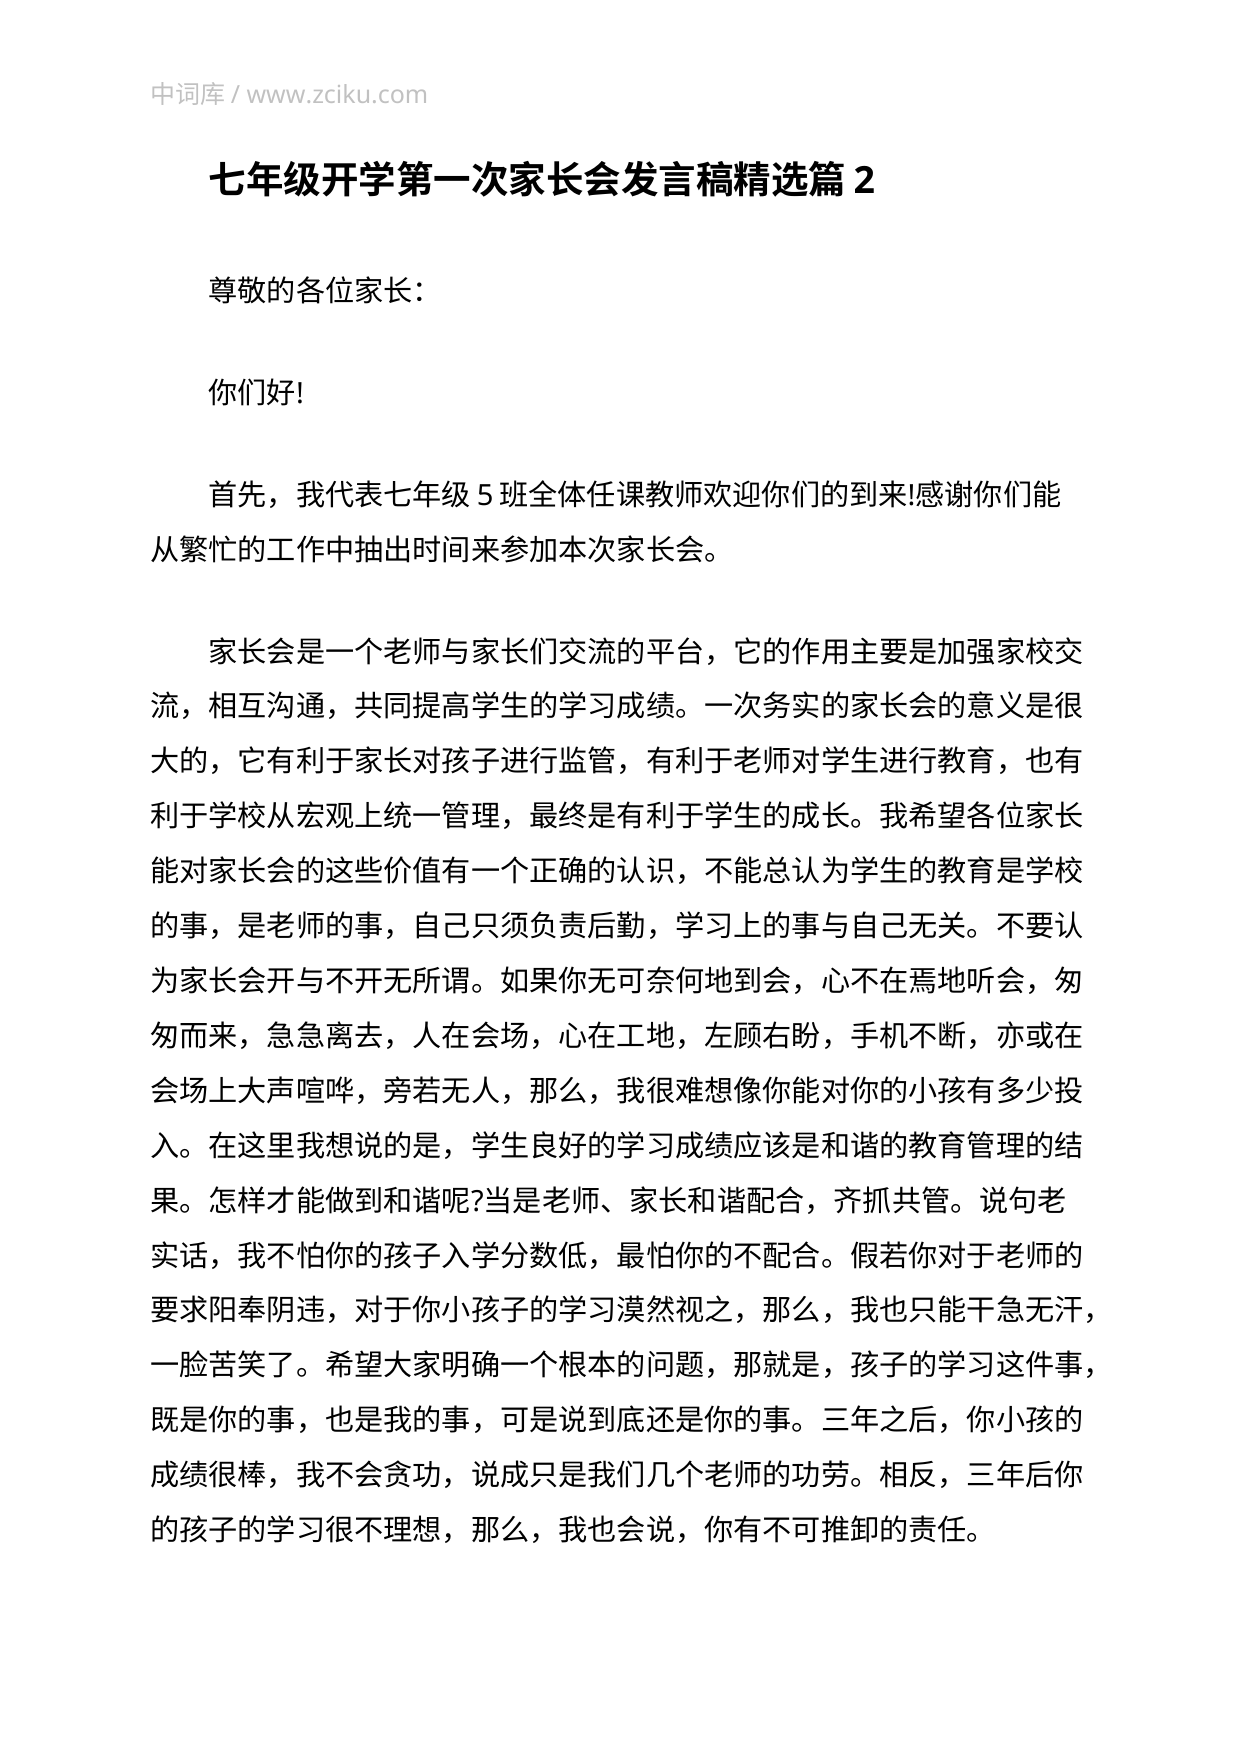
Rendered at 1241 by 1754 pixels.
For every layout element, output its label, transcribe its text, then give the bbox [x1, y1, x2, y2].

text 首先，我代表七年级5班全体任课教师欢迎你们的到来!感谢你们能从繁忙的工作中抽出时间来参加本次家长会。 [150, 471, 1090, 569]
text 你们好! [150, 369, 1090, 412]
text 家长会是一个老师与家长们交流的平台，它的作用主要是加强家校交流，相互沟通，共同提高学生的学习成绩。一次务实的家长会的意义是很大的，它有利于家长对孩子进行监管，有利于老师对学生进行教育，也有利于学校从宏观上统一管理，最终是有利于学生的成长。我希望各位家长能对家长会的这些价值有一个正确的认识，不能总认为学生的教育是学校的事，是老师的事，自己只须负责后勤，学习上的事与自己无关。不要认为家长会开与不开无所谓。如果你无可奈何地到会，心不在焉地听会，匆匆而来，急急离去，人在会场，心在工地，左顾右盼，手机不断，亦或在会场上大声喧哗，旁若无人，那么，我很难想像你能对你的小孩有多少投入。在这里我想说的是，学生良好的学习成绩应该是和谐的教育管理的结果。怎样才能做到和谐呢?当是老师、家长和谐配合，齐抓共管。说句老实话，我不怕你的孩子入学分数低，最怕你的不配合。假若你对于老师的要求阳奉阴违，对于你小孩子的学习漠然视之，那么，我也只能干急无汗，一脸苦笑了。希望大家明确一个根本的问题，那就是，孩子的学习这件事，既是你的事，也是我的事，可是说到底还是你的事。三年之后，你小孩的成绩很棒，我不会贪功，说成只是我们几个老师的功劳。相反，三年后你的孩子的学习很不理想，那么，我也会说，你有不可推卸的责任。 [150, 628, 1090, 1549]
text 七年级开学第一次家长会发言稿精选篇2 [150, 150, 1090, 204]
text 尊敬的各位家长： [150, 268, 1090, 310]
